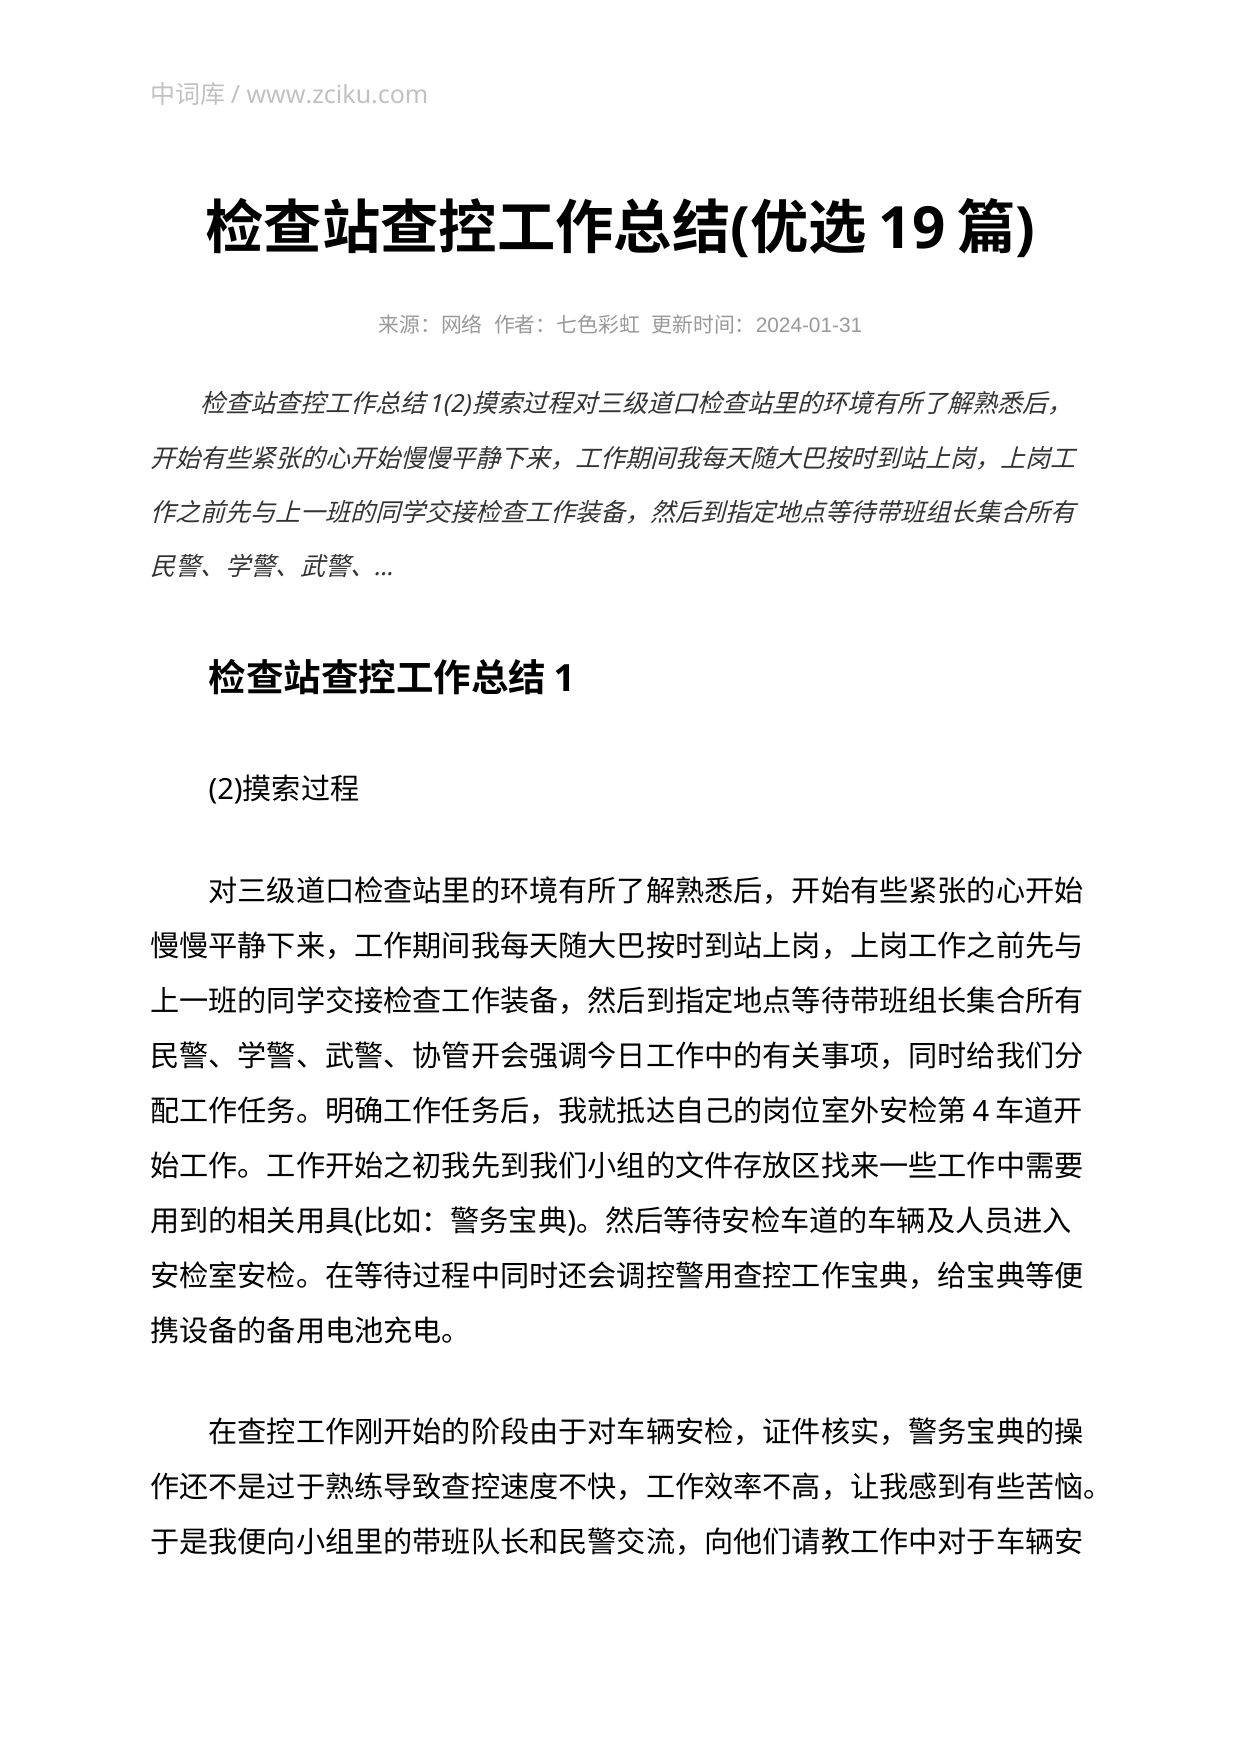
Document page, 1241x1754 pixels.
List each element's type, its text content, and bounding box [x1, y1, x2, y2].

text (2)摸索过程 [150, 766, 1090, 808]
subtitle 检查站查控工作总结(优选19篇) [150, 181, 1090, 266]
text 对三级道口检查站里的环境有所了解熟悉后，开始有些紧张的心开始慢慢平静下来，工作期间我每天随大巴按时到站上岗，上岗工作之前先与上一班的同学交接检查工作装备，然后到指定地点等待带班组长集合所有民警、学警、武警、协管开会强调今日工作中的有关事项，同时给我们分配工作任务。明确工作任务后，我就抵达自己的岗位室外安检第4车道开始工作。工作开始之初我先到我们小组的文件存放区找来一些工作中需要用到的相关用具(比如：警务宝典)。然后等待安检车道的车辆及人员进入安检室安检。在等待过程中同时还会调控警用查控工作宝典，给宝典等便携设备的备用电池充电。 [150, 868, 1090, 1349]
text 检查站查控工作总结1(2)摸索过程对三级道口检查站里的环境有所了解熟悉后，开始有些紧张的心开始慢慢平静下来，工作期间我每天随大巴按时到站上岗，上岗工作之前先与上一班的同学交接检查工作装备，然后到指定地点等待带班组长集合所有民警、学警、武警、... [150, 384, 1090, 583]
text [150, 1409, 1090, 1561]
text 检查站查控工作总结1 [150, 648, 1090, 703]
text 来源：网络 作者：七色彩虹 更新时间：2024-01-31 [150, 313, 1090, 337]
